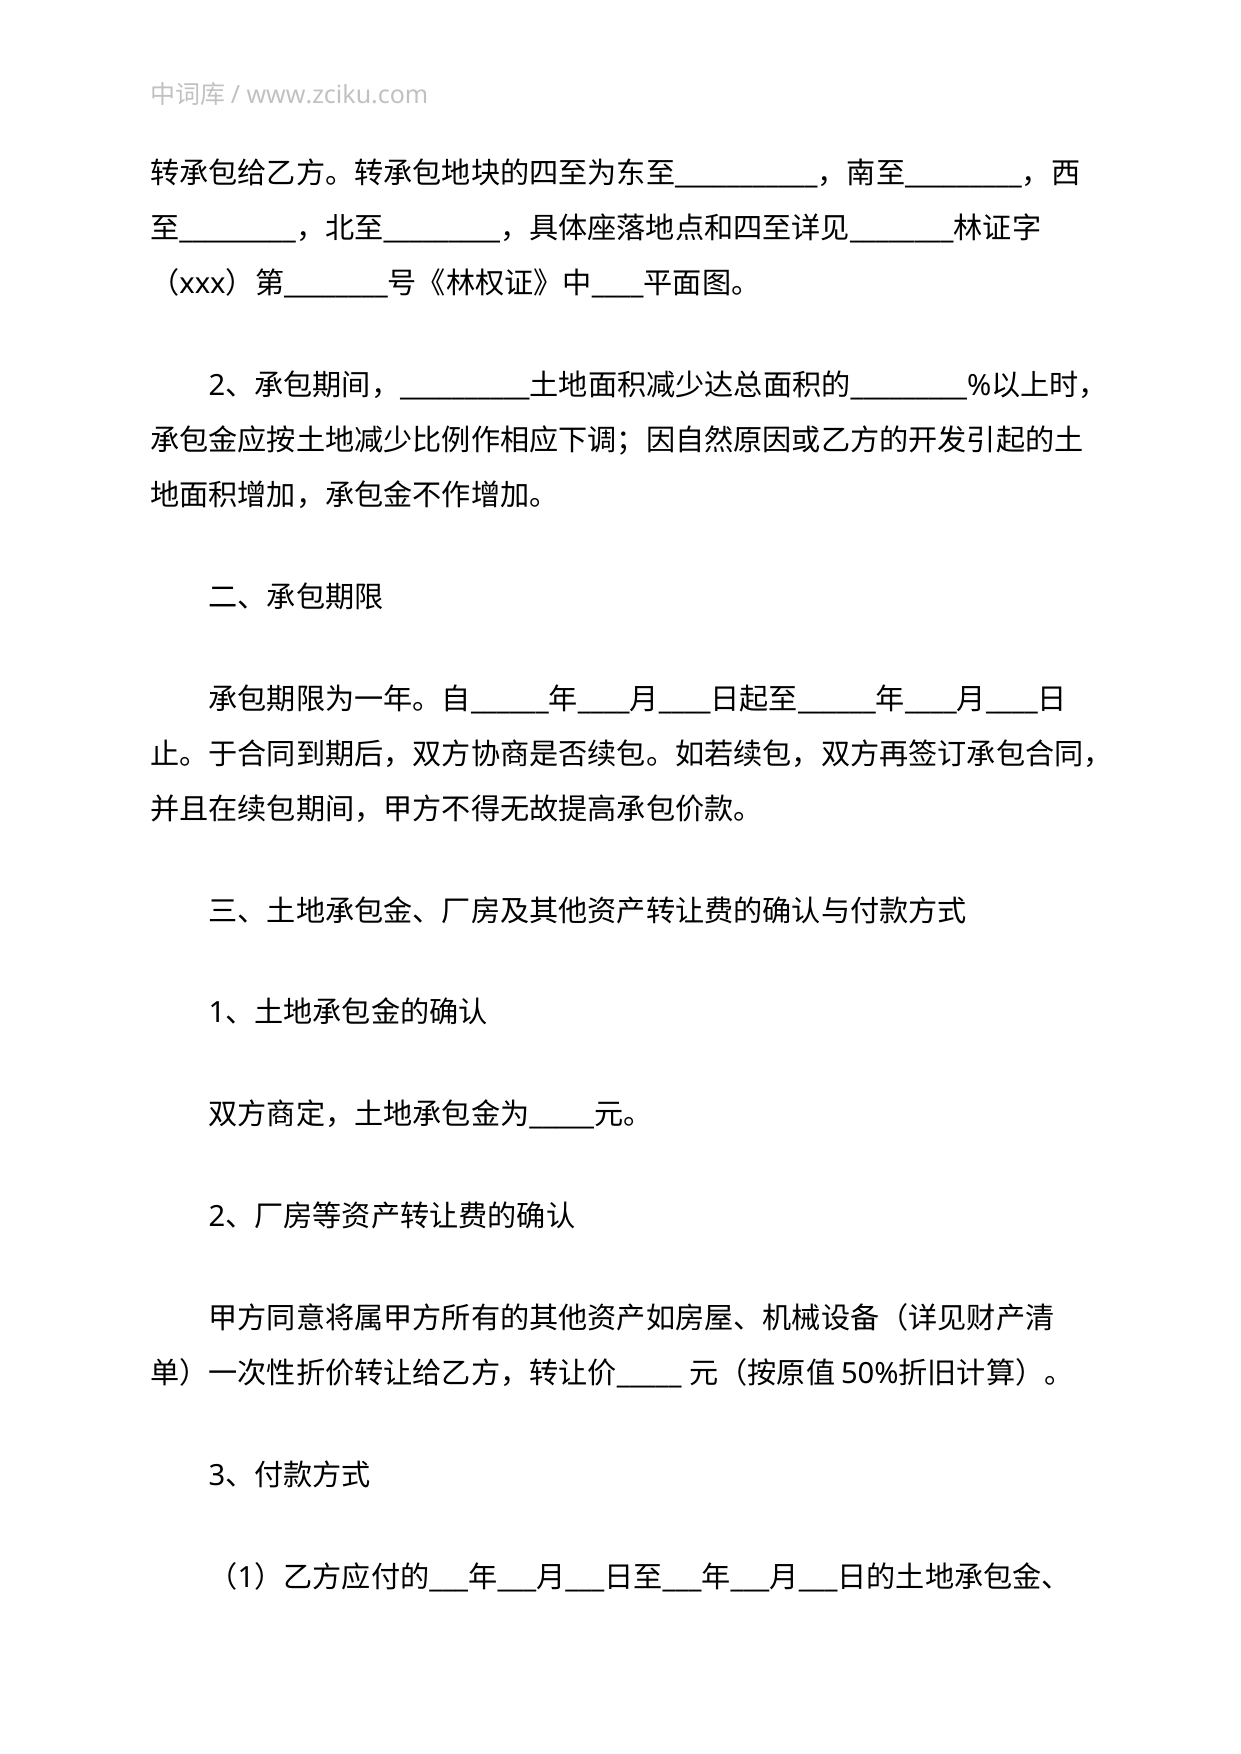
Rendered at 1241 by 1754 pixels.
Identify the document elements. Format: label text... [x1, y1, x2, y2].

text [150, 150, 1090, 302]
text 3、付款方式 [150, 1452, 1090, 1494]
text 二、承包期限 [150, 574, 1090, 616]
text 2、厂房等资产转让费的确认 [150, 1193, 1090, 1235]
text 双方商定，土地承包金为_____元。 [150, 1091, 1090, 1133]
text 甲方同意将属甲方所有的其他资产如房屋、机械设备（详见财产清单）一次性折价转让给乙方，转让价_____ 元（按原值50%折旧计算）。 [150, 1295, 1090, 1392]
text 2、承包期间，__________土地面积减少达总面积的_________%以上时，承包金应按土地减少比例作相应下调；因自然原因或乙方的开发引起的土地面积增加，承包金不作增加。 [150, 362, 1090, 514]
text 1、土地承包金的确认 [150, 989, 1090, 1031]
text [150, 1554, 1090, 1596]
text 承包期限为一年。自______年____月____日起至______年____月____日止。于合同到期后，双方协商是否续包。如若续包，双方再签订承包合同，并且在续包期间，甲方不得无故提高承包价款。 [150, 675, 1090, 828]
text 三、土地承包金、厂房及其他资产转让费的确认与付款方式 [150, 887, 1090, 929]
